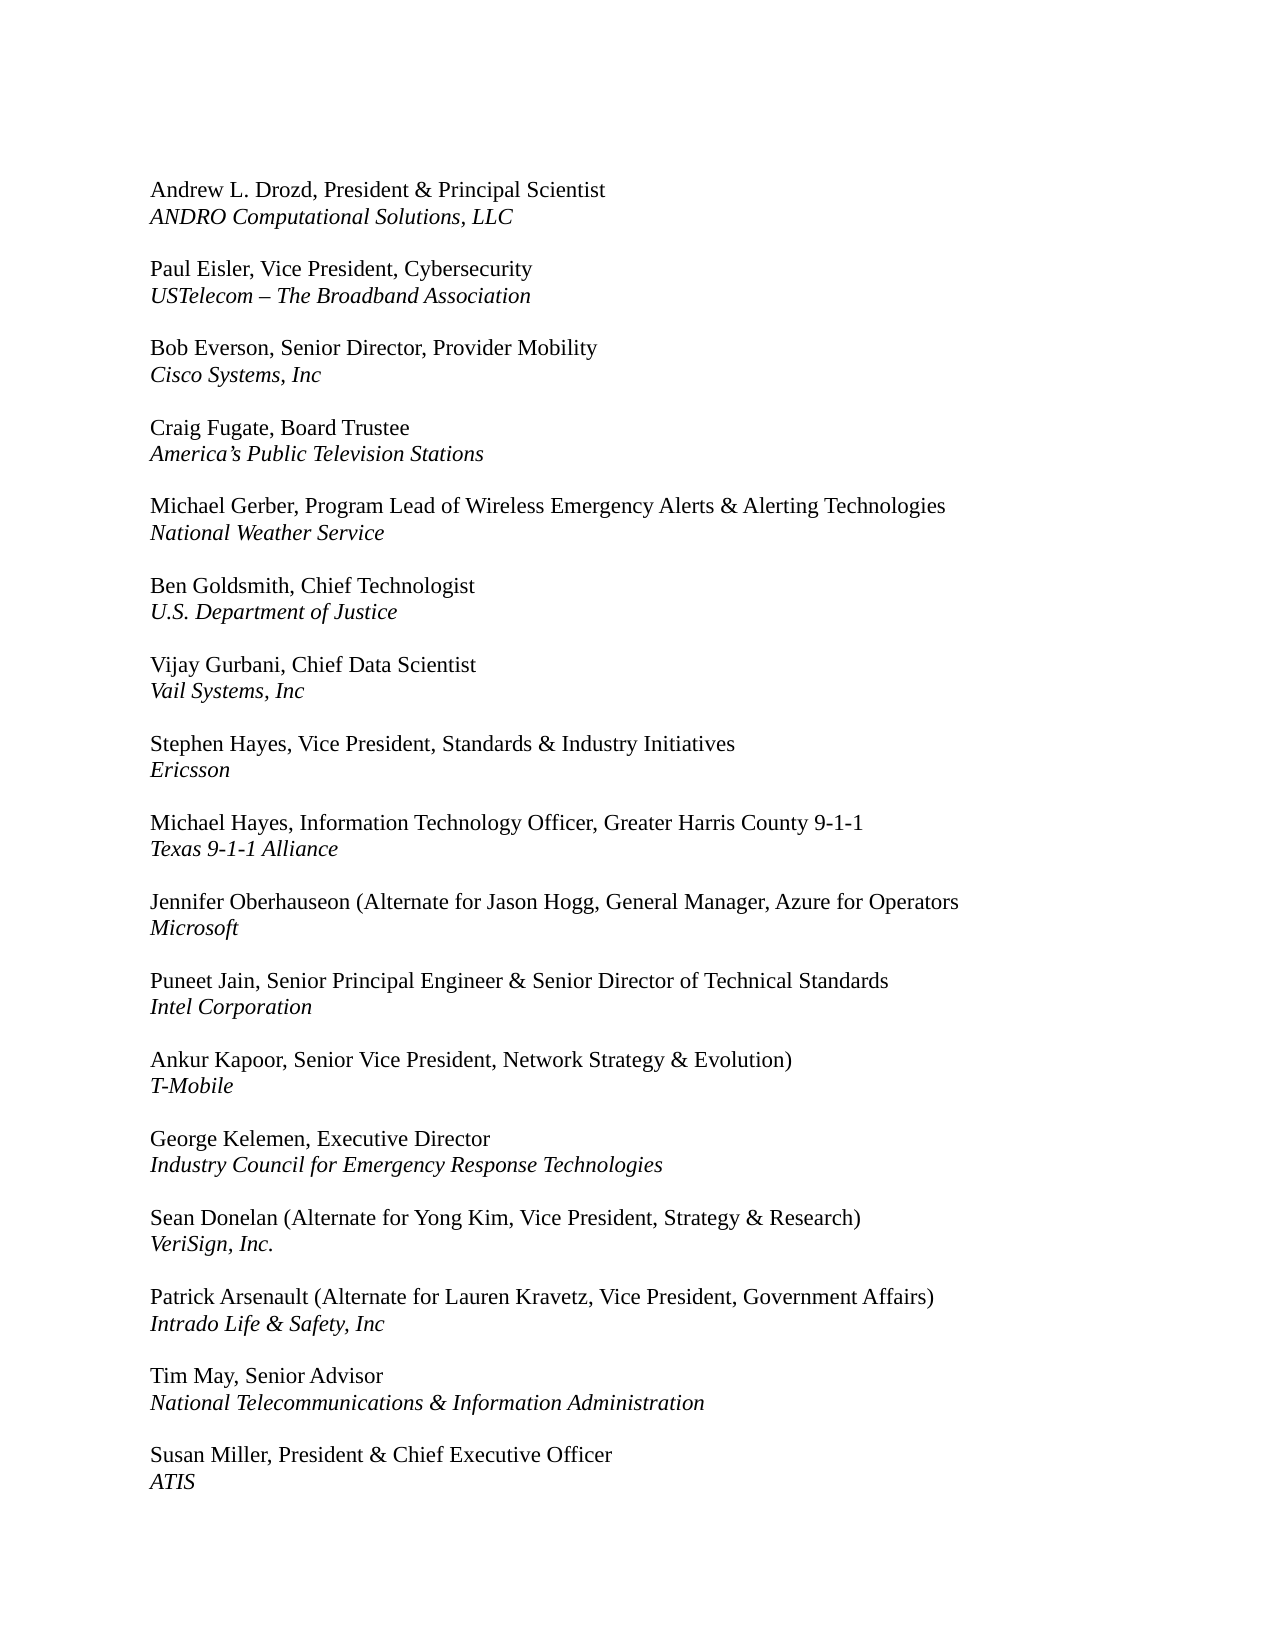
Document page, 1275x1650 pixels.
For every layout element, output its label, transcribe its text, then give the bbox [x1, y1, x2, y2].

text America’s Public Television Stations [150, 440, 1125, 466]
text Tim May, Senior Advisor [150, 1362, 1125, 1389]
text Stephen Hayes, Vice President, Standards & Industry Initiatives [150, 730, 1125, 756]
text Microsoft [150, 914, 1125, 941]
text Intel Corporation [150, 993, 1125, 1020]
text George Kelemen, Executive Director [150, 1125, 1125, 1151]
text Susan Miller, President & Chief Executive Officer [150, 1441, 1125, 1468]
text Sean Donelan (Alternate for Yong Kim, Vice President, Strategy & Research) [150, 1204, 1125, 1231]
text Bob Everson, Senior Director, Provider Mobility [150, 334, 1125, 361]
text Jennifer Oberhauseon (Alternate for Jason Hogg, General Manager, Azure for Operators [150, 888, 1125, 914]
text Michael Gerber, Program Lead of Wireless Emergency Alerts & Alerting Technologies [150, 493, 1125, 519]
text Paul Eisler, Vice President, Cybersecurity [150, 255, 1125, 282]
text Michael Hayes, Information Technology Officer, Greater Harris County 9-1-1 [150, 809, 1125, 835]
text Craig Fugate, Board Trustee [150, 413, 1125, 440]
text Andrew L. Drozd, President & Principal Scientist [150, 176, 1125, 203]
text Ankur Kapoor, Senior Vice President, Network Strategy & Evolution) [150, 1046, 1125, 1072]
text T-Mobile [150, 1072, 1125, 1099]
text Patrick Arsenault (Alternate for Lauren Kravetz, Vice President, Government Affairs) [150, 1283, 1125, 1309]
text VeriSign, Inc. [150, 1231, 1125, 1257]
text Industry Council for Emergency Response Technologies [150, 1151, 1125, 1178]
text Cisco Systems, Inc [150, 361, 1125, 387]
text ANDRO Computational Solutions, LLC [150, 203, 1125, 229]
text Intrado Life & Safety, Inc [150, 1309, 1125, 1336]
text ATIS [150, 1468, 1125, 1494]
text U.S. Department of Justice [150, 598, 1125, 624]
text Vijay Gurbani, Chief Data Scientist [150, 651, 1125, 677]
text Texas 9-1-1 Alliance [150, 835, 1125, 862]
text Ben Goldsmith, Chief Technologist [150, 572, 1125, 598]
text Ericsson [150, 756, 1125, 782]
text National Weather Service [150, 519, 1125, 545]
text National Telecommunications & Information Administration [150, 1389, 1125, 1415]
text USTelecom – The Broadband Association [150, 282, 1125, 308]
text Puneet Jain, Senior Principal Engineer & Senior Director of Technical Standards [150, 967, 1125, 993]
text Vail Systems, Inc [150, 677, 1125, 703]
